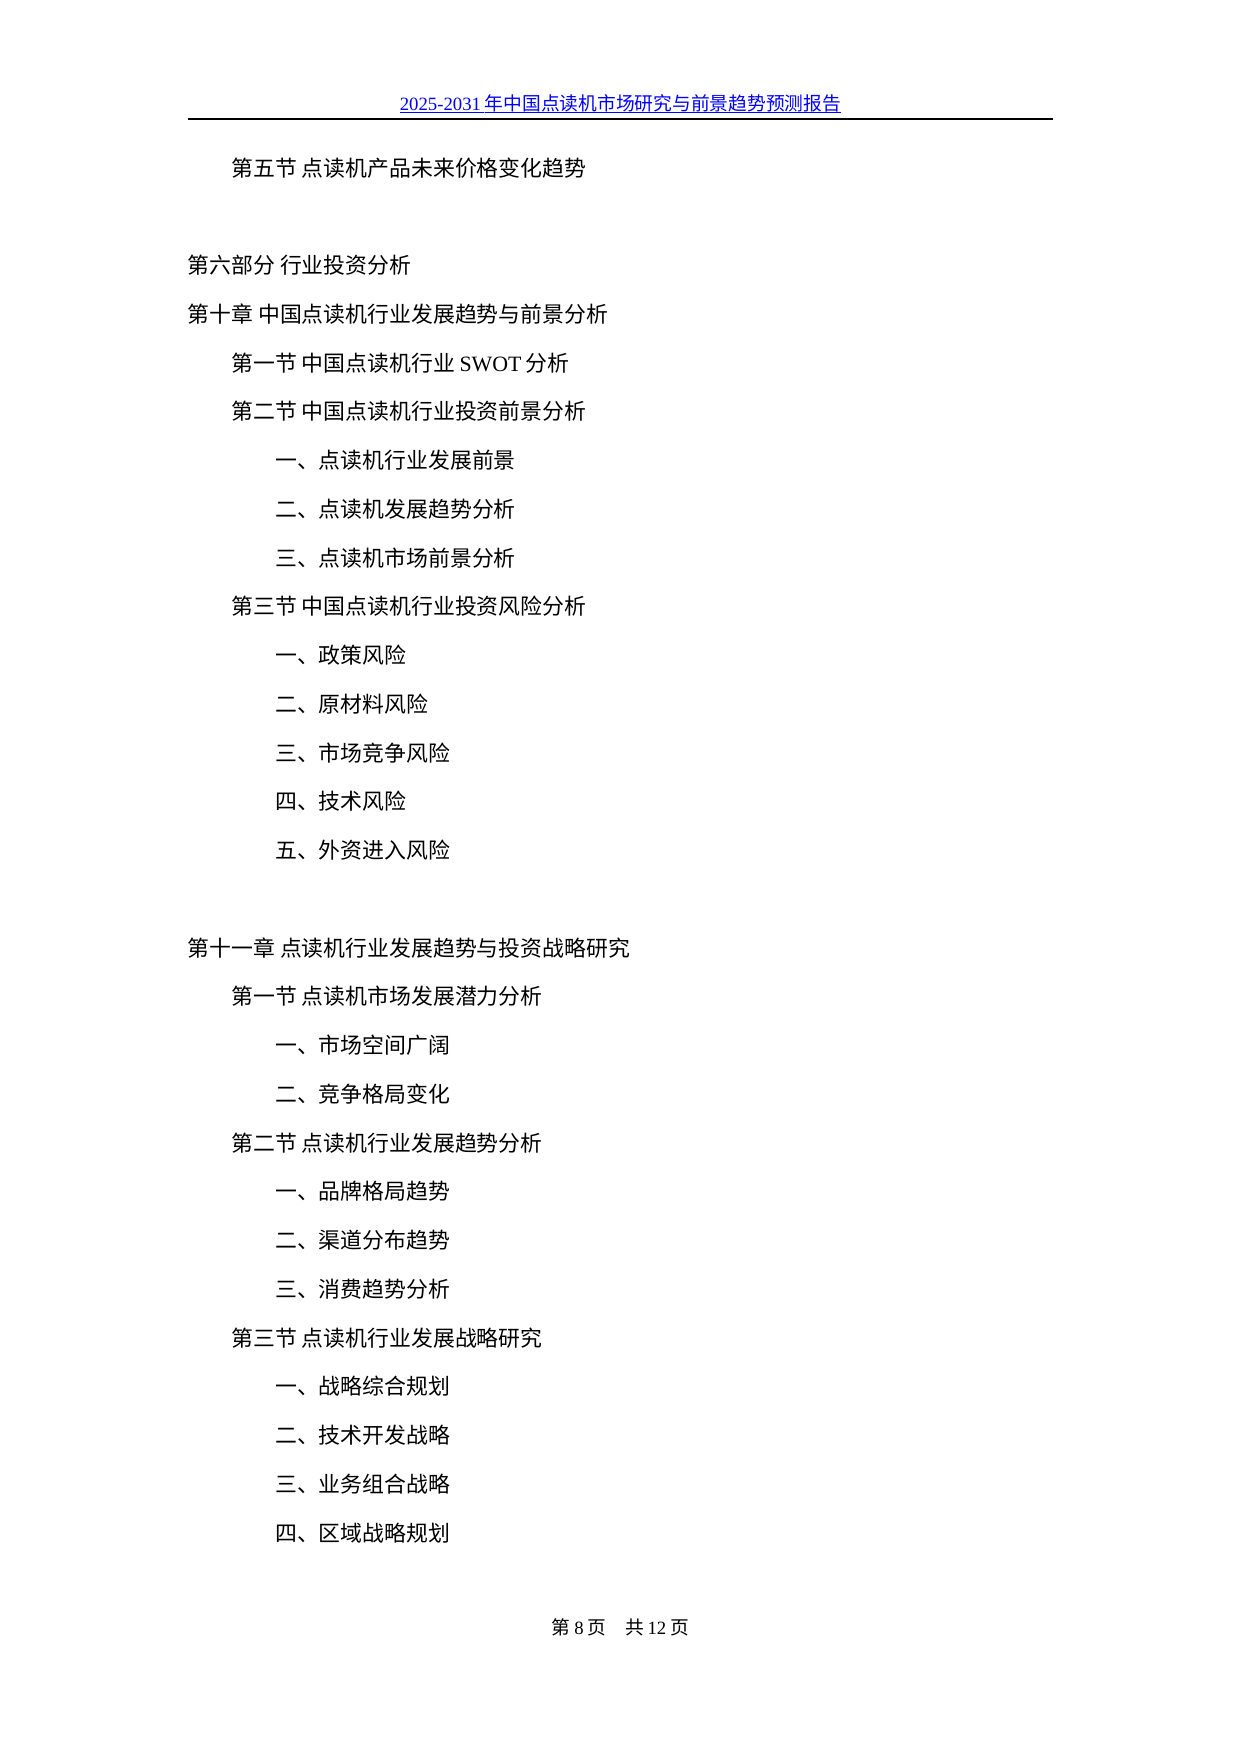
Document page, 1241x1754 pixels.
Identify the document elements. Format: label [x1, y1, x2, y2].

text [187, 150, 1053, 1548]
